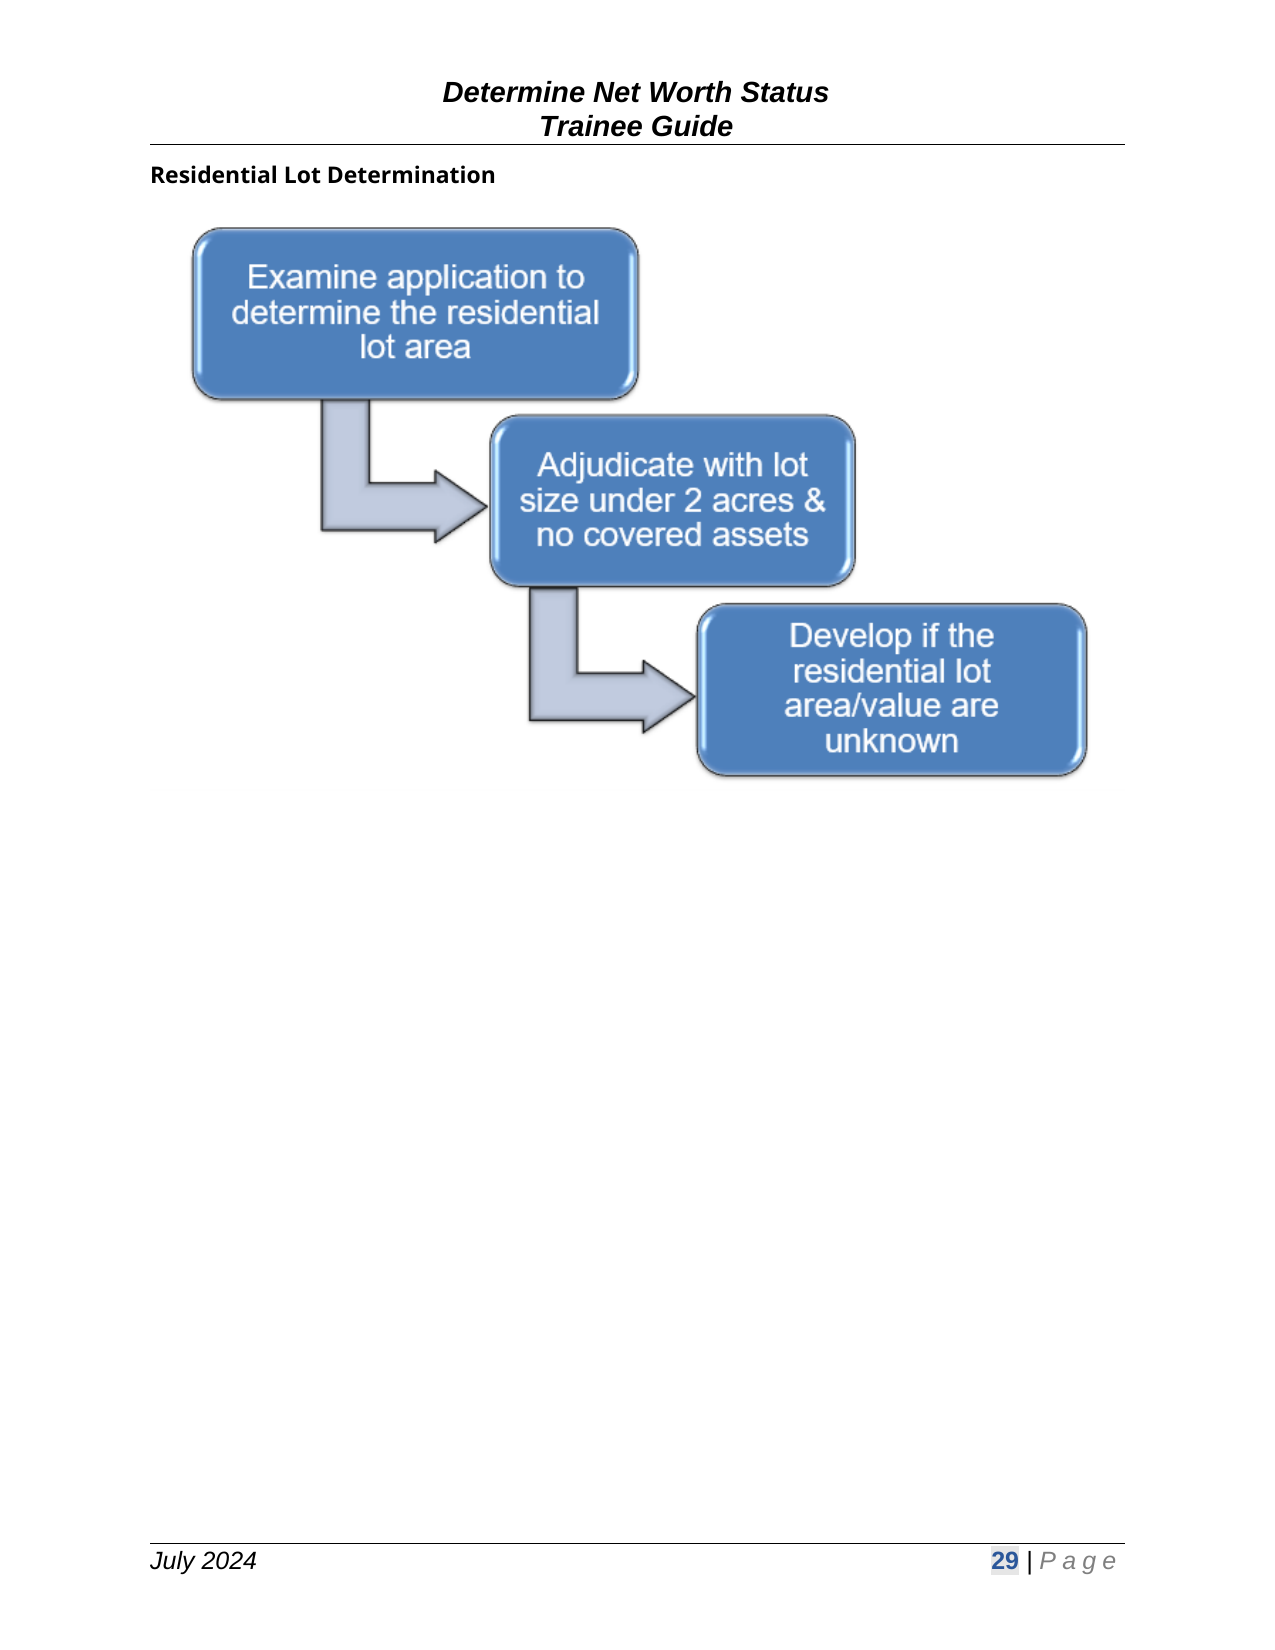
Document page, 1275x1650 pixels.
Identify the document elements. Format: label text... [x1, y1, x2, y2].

text Residential Lot Determination [150, 159, 1125, 191]
picture [150, 209, 1125, 791]
